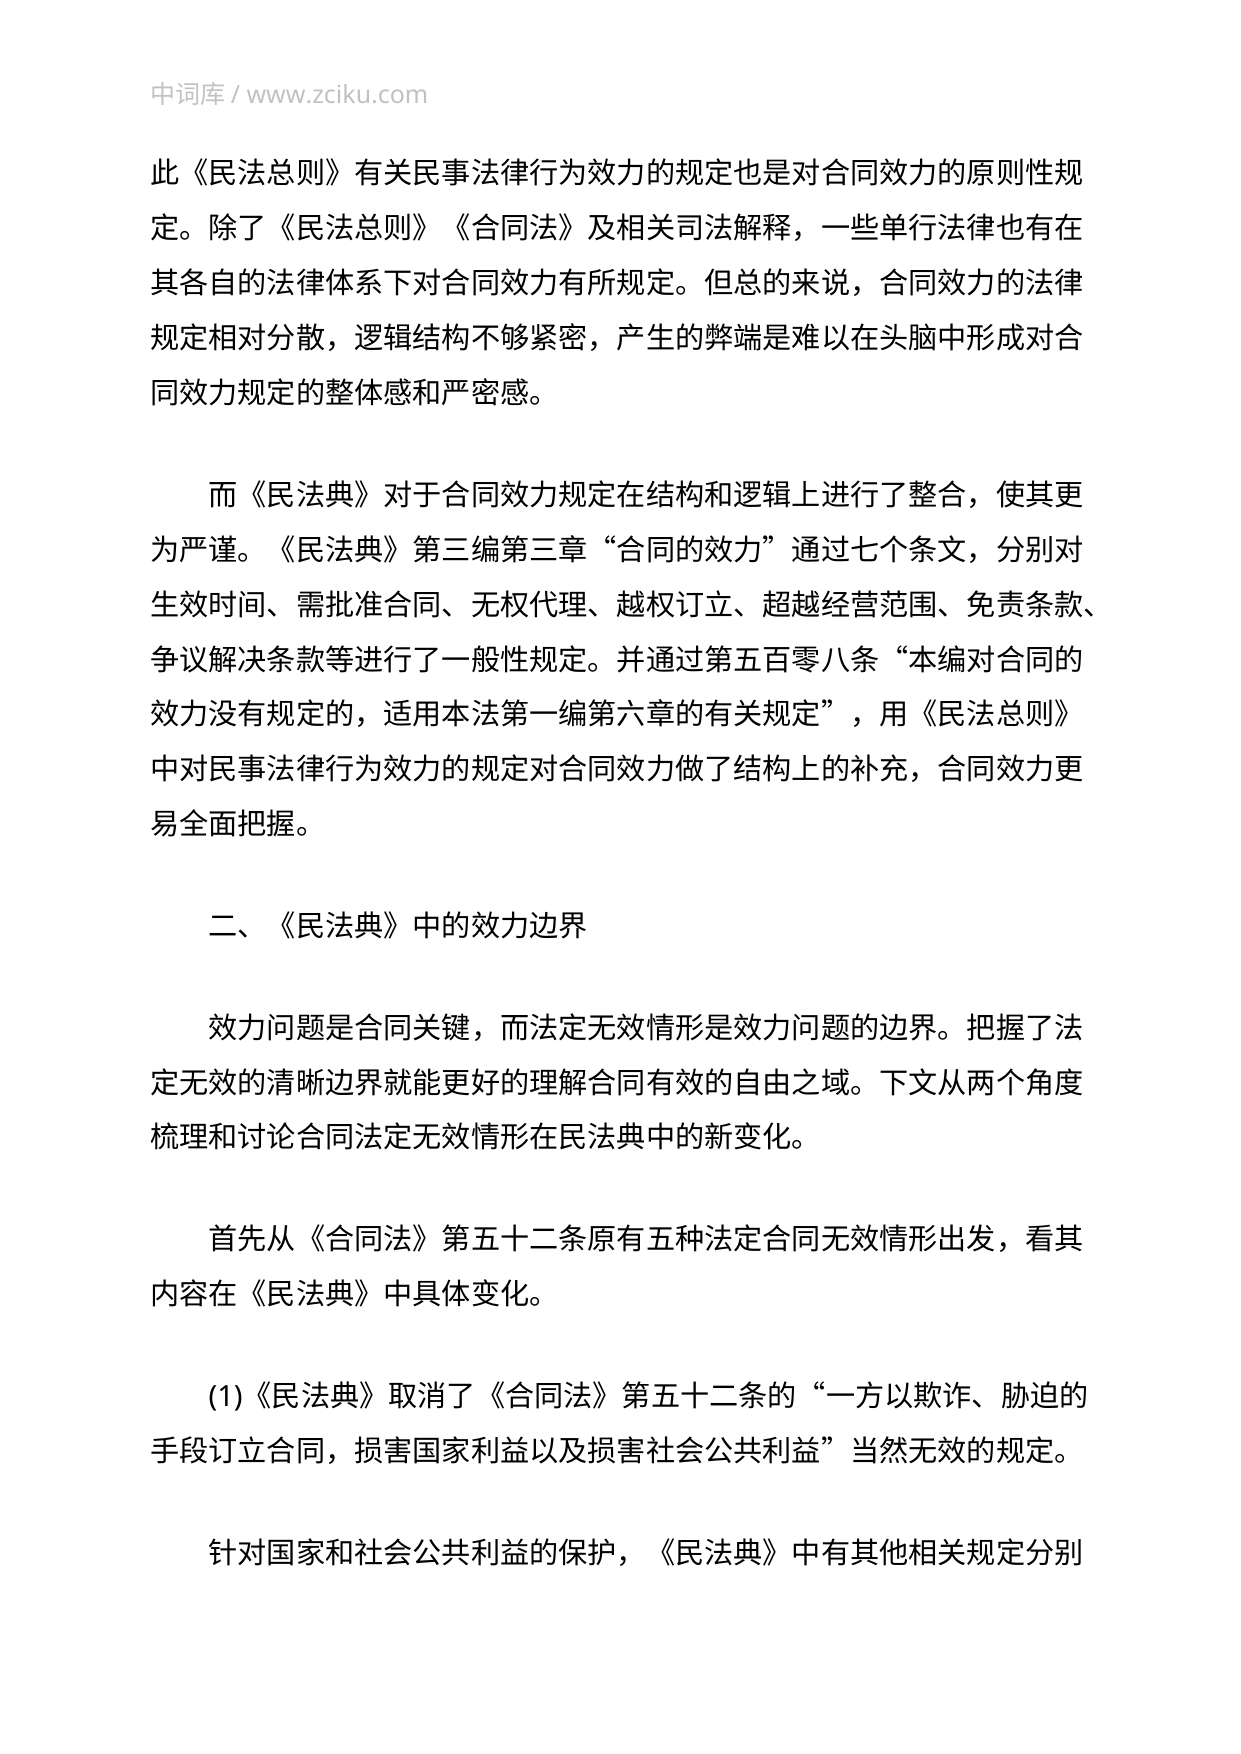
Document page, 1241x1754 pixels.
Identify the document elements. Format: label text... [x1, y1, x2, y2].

text 二、《民法典》中的效力边界 [150, 902, 1090, 945]
text 效力问题是合同关键，而法定无效情形是效力问题的边界。把握了法定无效的清晰边界就能更好的理解合同有效的自由之域。下文从两个角度梳理和讨论合同法定无效情形在民法典中的新变化。 [150, 1004, 1090, 1156]
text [150, 150, 1090, 412]
text 首先从《合同法》第五十二条原有五种法定合同无效情形出发，看其内容在《民法典》中具体变化。 [150, 1216, 1090, 1313]
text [150, 1529, 1090, 1572]
text (1)《民法典》取消了《合同法》第五十二条的“一方以欺诈、胁迫的手段订立合同，损害国家利益以及损害社会公共利益”当然无效的规定。 [150, 1372, 1090, 1470]
text 而《民法典》对于合同效力规定在结构和逻辑上进行了整合，使其更为严谨。《民法典》第三编第三章“合同的效力”通过七个条文，分别对生效时间、需批准合同、无权代理、越权订立、超越经营范围、免责条款、争议解决条款等进行了一般性规定。并通过第五百零八条“本编对合同的效力没有规定的，适用本法第一编第六章的有关规定”，用《民法总则》中对民事法律行为效力的规定对合同效力做了结构上的补充，合同效力更易全面把握。 [150, 471, 1090, 843]
